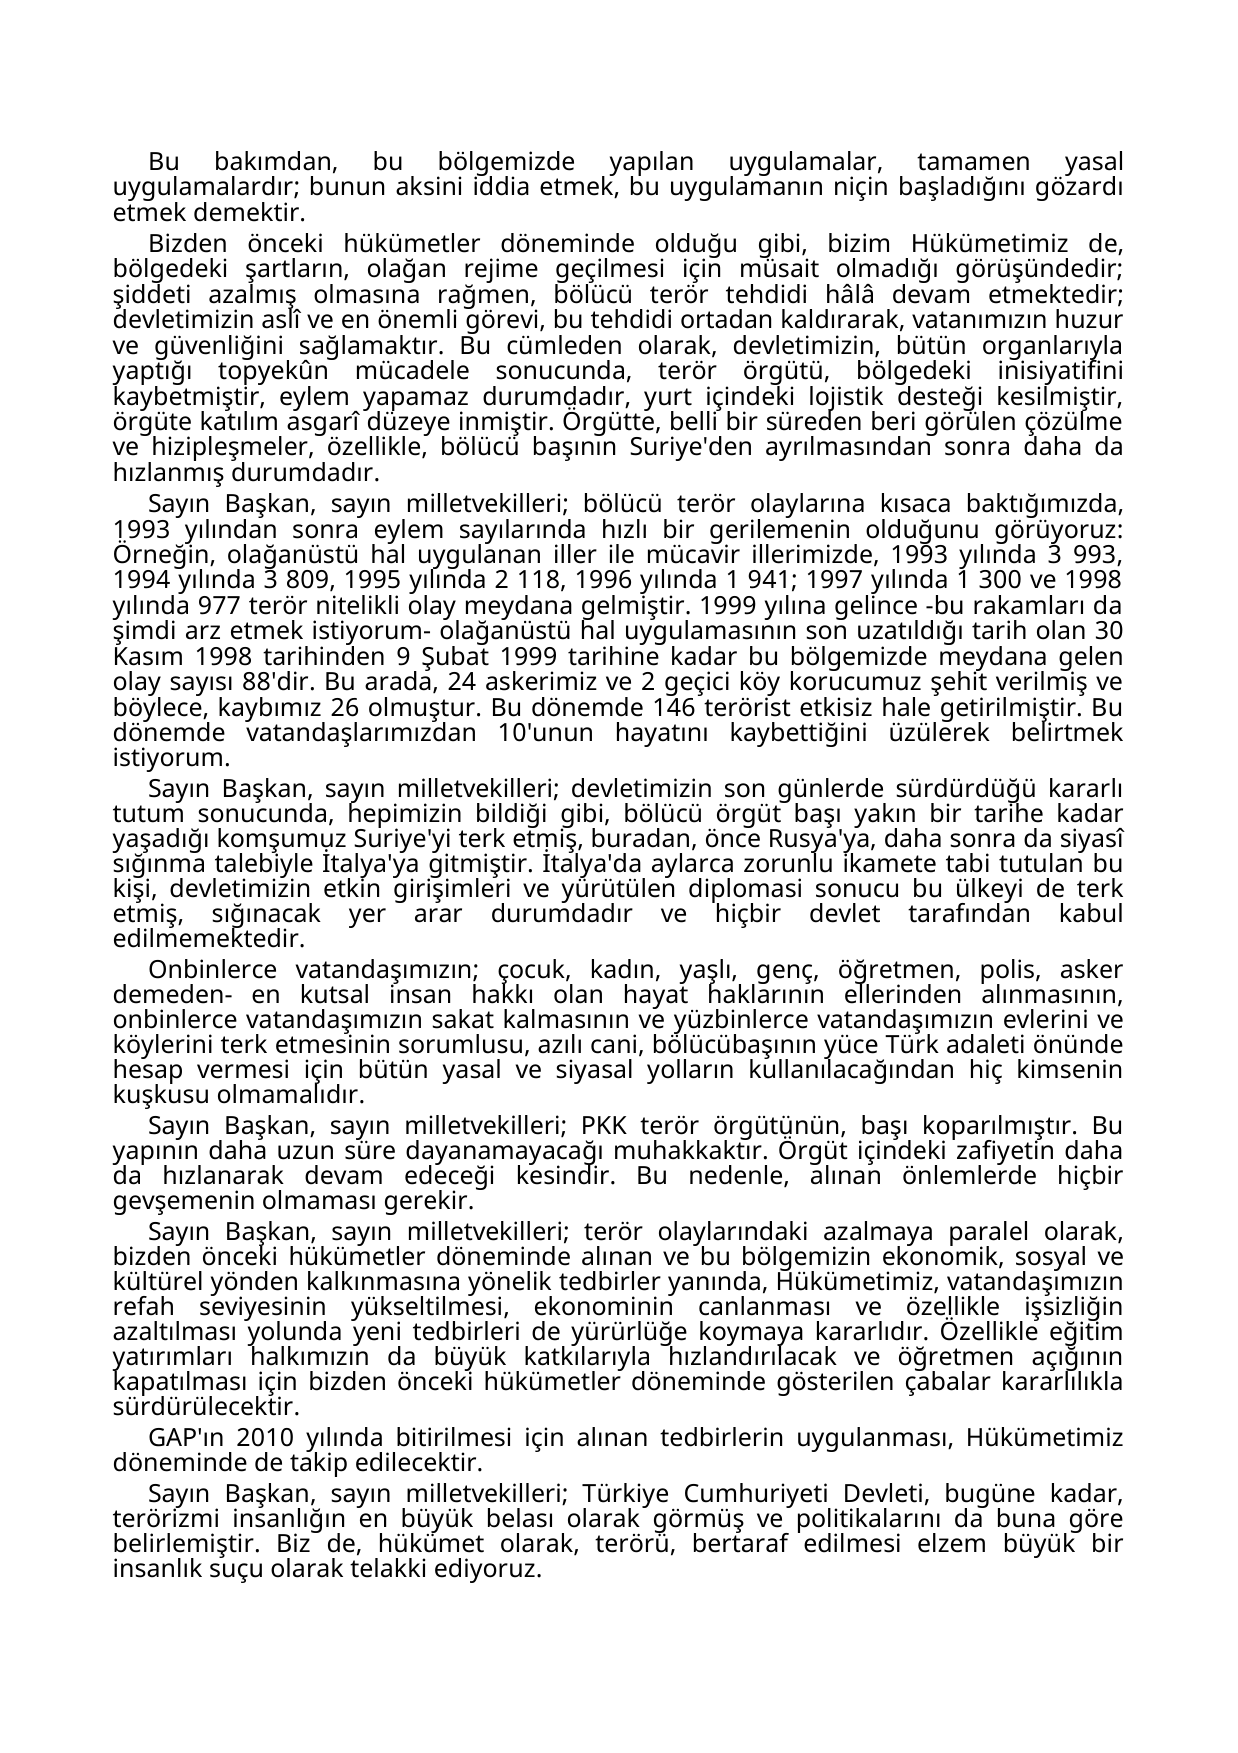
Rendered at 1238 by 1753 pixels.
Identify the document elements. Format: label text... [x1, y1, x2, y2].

text Bizden önceki hükümetler döneminde olduğu gibi, bizim Hükümetimiz de, bölgedeki şartların, olağan rejime geçilmesi için müsait olmadığı görüşündedir; şiddeti azalmış olmasına rağmen, bölücü terör tehdidi hâlâ devam etmektedir; devletimizin aslî ve en önemli görevi, bu tehdidi ortadan kaldırarak, vatanımızın huzur ve güvenliğini sağlamaktır. Bu cümleden olarak, devletimizin, bütün organlarıyla yaptığı topyekûn mücadele sonucunda, terör örgütü, bölgedeki inisiyatifini kaybetmiştir, eylem yapamaz durumdadır, yurt içindeki lojistik desteği kesilmiştir, örgüte katılım asgarî düzeye inmiştir. Örgütte, belli bir süreden beri görülen çözülme ve hizipleşmeler, özellikle, bölücü başının Suriye'den ayrılmasından sonra daha da hızlanmış durumdadır. [112, 232, 1125, 486]
text Sayın Başkan, sayın milletvekilleri; PKK terör örgütünün, başı koparılmıştır. Bu yapının daha uzun süre dayanamayacağı muhakkaktır. Örgüt içindeki zafiyetin daha da hızlanarak devam edeceği kesindir. Bu nedenle, alınan önlemlerde hiçbir gevşemenin olmaması gerekir. [112, 1115, 1125, 1215]
text Sayın Başkan, sayın milletvekilleri; bölücü terör olaylarına kısaca baktığımızda, 1993 yılından sonra eylem sayılarında hızlı bir gerilemenin olduğunu görüyoruz: Örneğin, olağanüstü hal uygulanan iller ile mücavir illerimizde, 1993 yılında 3 993, 1994 yılında 3 809, 1995 yılında 2 118, 1996 yılında 1 941; 1997 yılında 1 300 ve 1998 yılında 977 terör nitelikli olay meydana gelmiştir. 1999 yılına gelince -bu rakamları da şimdi arz etmek istiyorum- olağanüstü hal uygulamasının son uzatıldığı tarih olan 30 Kasım 1998 tarihinden 9 Şubat 1999 tarihine kadar bu bölgemizde meydana gelen olay sayısı 88'dir. Bu arada, 24 askerimiz ve 2 geçici köy korucumuz şehit verilmiş ve böylece, kaybımız 26 olmuştur. Bu dönemde 146 terörist etkisiz hale getirilmiştir. Bu dönemde vatandaşlarımızdan 10'unun hayatını kaybettiğini üzülerek belirtmek istiyorum. [112, 492, 1125, 772]
text GAP'ın 2010 yılında bitirilmesi için alınan tedbirlerin uygulanması, Hükümetimiz döneminde de takip edilecektir. [112, 1427, 1125, 1477]
text Bu bakımdan, bu bölgemizde yapılan uygulamalar, tamamen yasal uygulamalardır; bunun aksini iddia etmek, bu uygulamanın niçin başladığını gözardı etmek demektir. [112, 150, 1125, 226]
text Sayın Başkan, sayın milletvekilleri; Türkiye Cumhuriyeti Devleti, bugüne kadar, terörizmi insanlığın en büyük belası olarak görmüş ve politikalarını da buna göre belirlemiştir. Biz de, hükümet olarak, terörü, bertaraf edilmesi elzem büyük bir insanlık suçu olarak telakki ediyoruz. [112, 1482, 1125, 1582]
text Onbinlerce vatandaşımızın; çocuk, kadın, yaşlı, genç, öğretmen, polis, asker demeden- en kutsal insan hakkı olan hayat haklarının ellerinden alınmasının, onbinlerce vatandaşımızın sakat kalmasının ve yüzbinlerce vatandaşımızın evlerini ve köylerini terk etmesinin sorumlusu, azılı cani, bölücübaşının yüce Türk adaleti önünde hesap vermesi için bütün yasal ve siyasal yolların kullanılacağından hiç kimsenin kuşkusu olmamalıdır. [112, 959, 1125, 1109]
text Sayın Başkan, sayın milletvekilleri; terör olaylarındaki azalmaya paralel olarak, bizden önceki hükümetler döneminde alınan ve bu bölgemizin ekonomik, sosyal ve kültürel yönden kalkınmasına yönelik tedbirler yanında, Hükümetimiz, vatandaşımızın refah seviyesinin yükseltilmesi, ekonominin canlanması ve özellikle işsizliğin azaltılması yolunda yeni tedbirleri de yürürlüğe koymaya kararlıdır. Özellikle eğitim yatırımları halkımızın da büyük katkılarıyla hızlandırılacak ve öğretmen açığının kapatılması için bizden önceki hükümetler döneminde gösterilen çabalar kararlılıkla sürdürülecektir. [112, 1221, 1125, 1421]
text Sayın Başkan, sayın milletvekilleri; devletimizin son günlerde sürdürdüğü kararlı tutum sonucunda, hepimizin bildiği gibi, bölücü örgüt başı yakın bir tarihe kadar yaşadığı komşumuz Suriye'yi terk etmiş, buradan, önce Rusya'ya, daha sonra da siyasî sığınma talebiyle İtalya'ya gitmiştir. İtalya'da aylarca zorunlu ikamete tabi tutulan bu kişi, devletimizin etkin girişimleri ve yürütülen diplomasi sonucu bu ülkeyi de terk etmiş, sığınacak yer arar durumdadır ve hiçbir devlet tarafından kabul edilmemektedir. [112, 778, 1125, 953]
